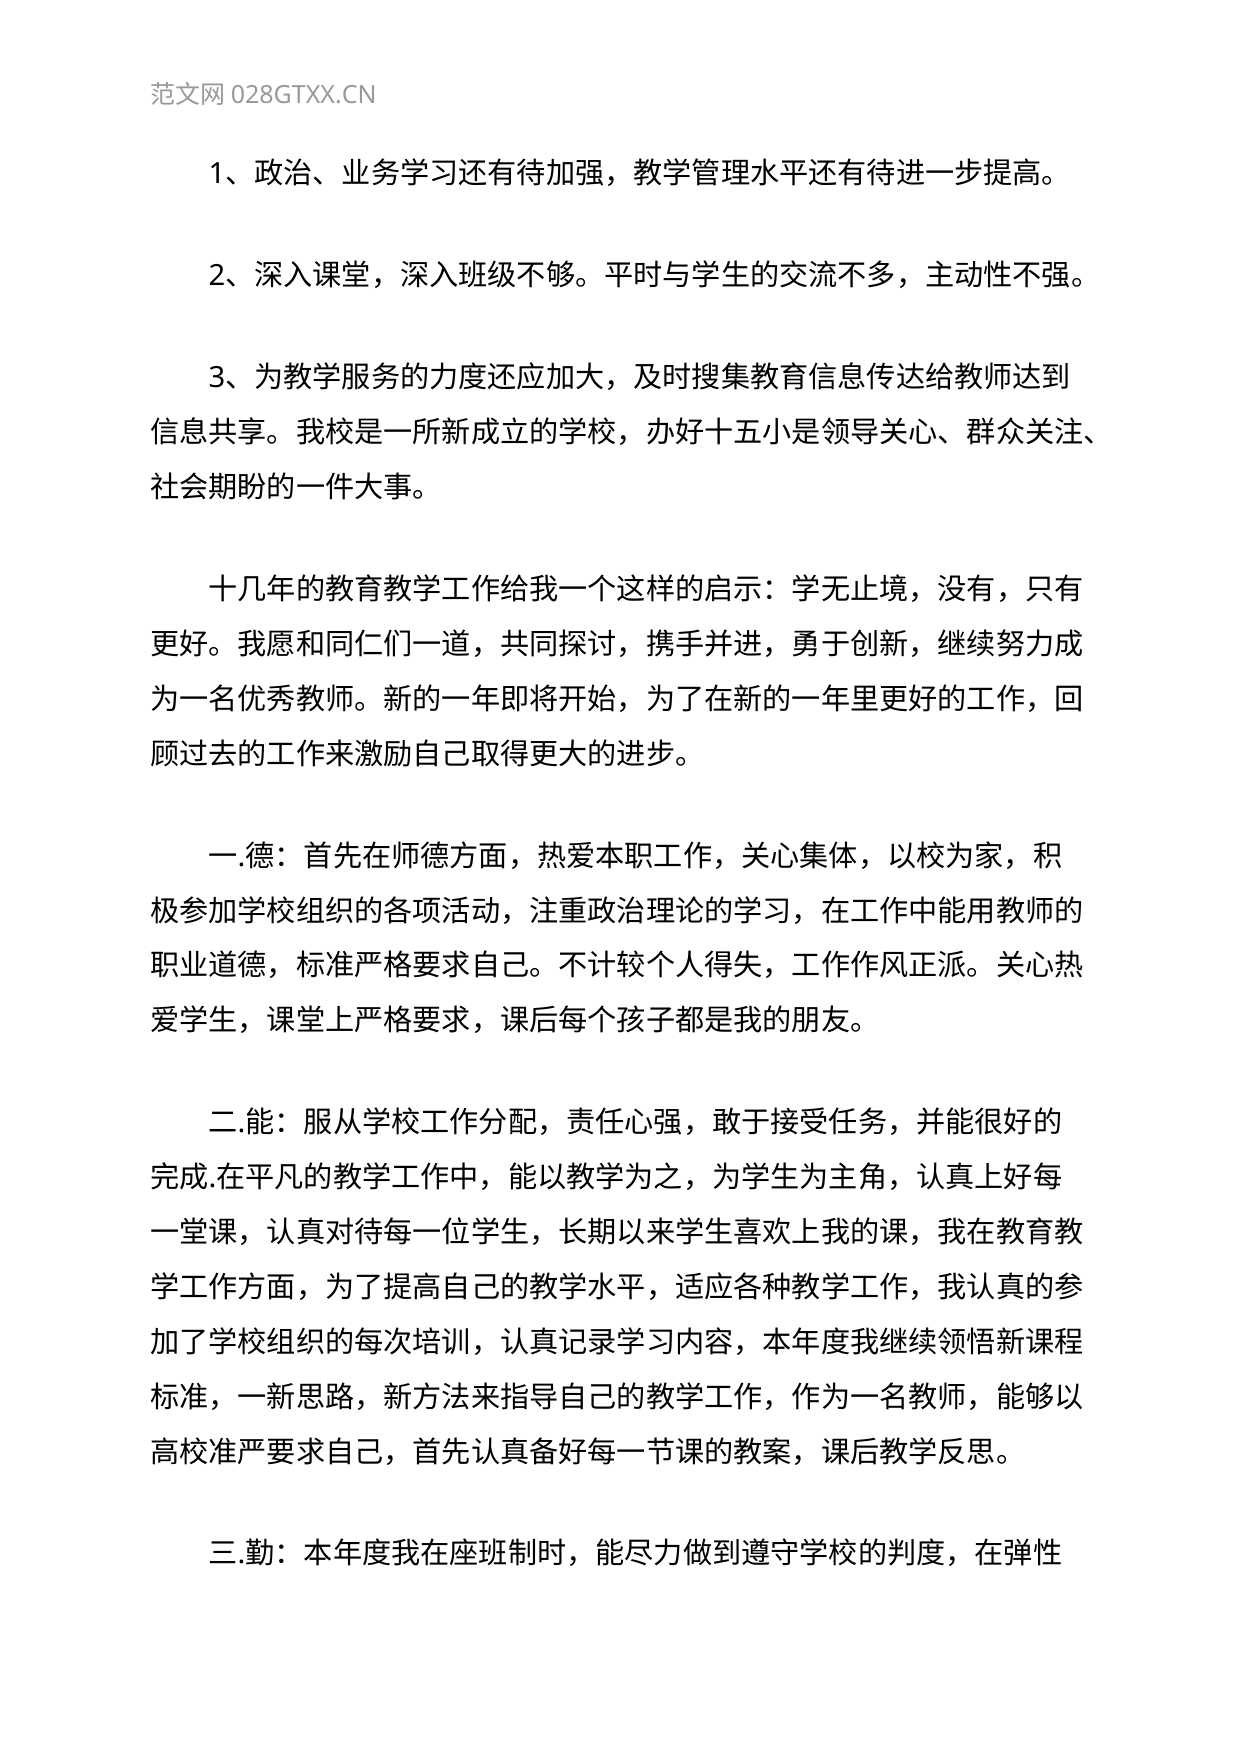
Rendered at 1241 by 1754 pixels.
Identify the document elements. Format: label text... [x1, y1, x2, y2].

text 十几年的教育教学工作给我一个这样的启示：学无止境，没有，只有更好。我愿和同仁们一道，共同探讨，携手并进，勇于创新，继续努力成为一名优秀教师。新的一年即将开始，为了在新的一年里更好的工作，回顾过去的工作来激励自己取得更大的进步。 [150, 566, 1090, 773]
text 3、为教学服务的力度还应加大，及时搜集教育信息传达给教师达到信息共享。我校是一所新成立的学校，办好十五小是领导关心、群众关注、社会期盼的一件大事。 [150, 354, 1090, 506]
text 一.德：首先在师德方面，热爱本职工作，关心集体，以校为家，积极参加学校组织的各项活动，注重政治理论的学习，在工作中能用教师的职业道德，标准严格要求自己。不计较个人得失，工作作风正派。关心热爱学生，课堂上严格要求，课后每个孩子都是我的朋友。 [150, 832, 1090, 1039]
text 二.能：服从学校工作分配，责任心强，敢于接受任务，并能很好的完成.在平凡的教学工作中，能以教学为之，为学生为主角，认真上好每一堂课，认真对待每一位学生，长期以来学生喜欢上我的课，我在教育教学工作方面，为了提高自己的教学水平，适应各种教学工作，我认真的参加了学校组织的每次培训，认真记录学习内容，本年度我继续领悟新课程标准，一新思路，新方法来指导自己的教学工作，作为一名教师，能够以高校准严要求自己，首先认真备好每一节课的教案，课后教学反思。 [150, 1099, 1090, 1471]
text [150, 1530, 1090, 1572]
text 2、深入课堂，深入班级不够。平时与学生的交流不多，主动性不强。 [150, 252, 1090, 294]
text 1、政治、业务学习还有待加强，教学管理水平还有待进一步提高。 [150, 150, 1090, 192]
